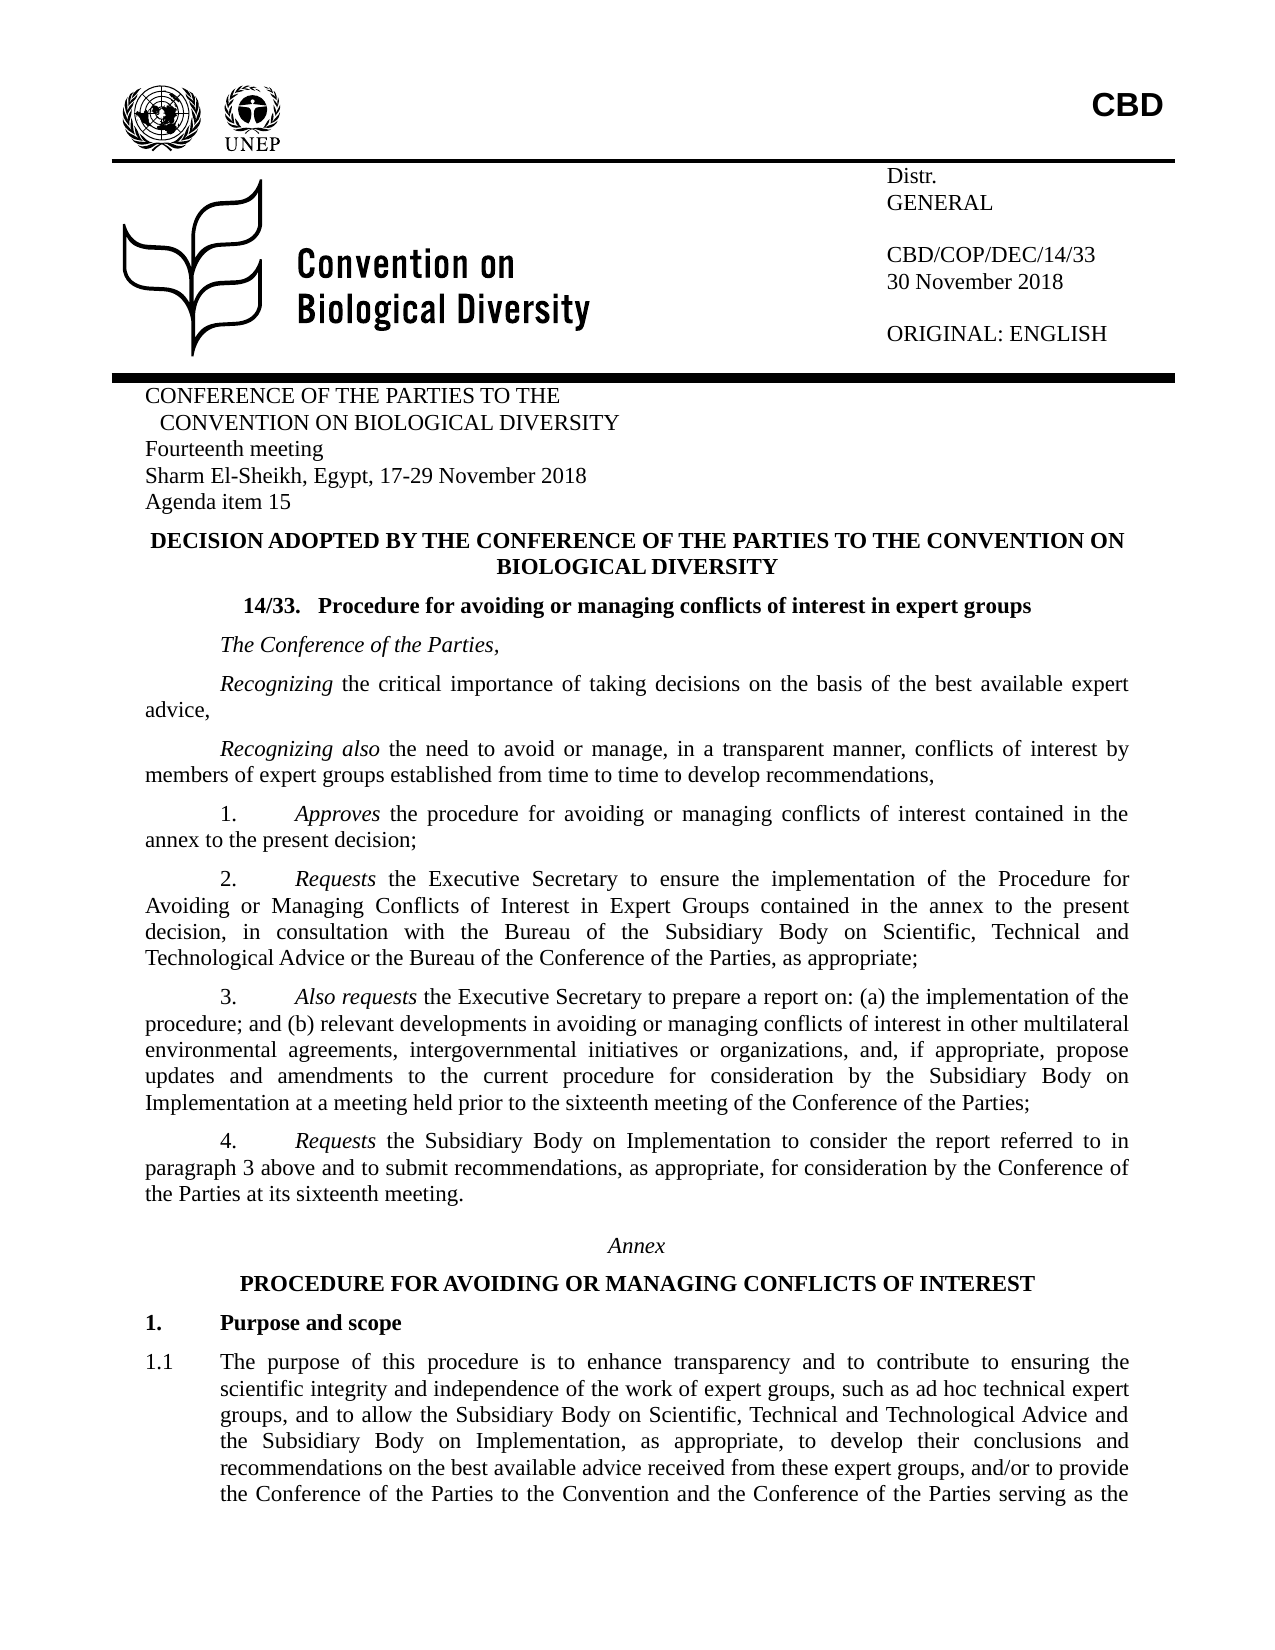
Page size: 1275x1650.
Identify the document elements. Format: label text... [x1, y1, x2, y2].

text Recognizing the critical importance of taking decisions on the basis of the best available expert advice, [145, 670, 1130, 722]
table_header [213, 85, 749, 159]
text 2. Requests the Executive Secretary to ensure the implementation of the Procedure for Avoiding or Managing Conflicts of Interest in Expert Groups contained in the annex to the present decision, in consultation with the Bureau of the Subsidiary Body on Scientific, Technical and Technological Advice or the Bureau of the Conference of the Parties, as appropriate; [145, 865, 1130, 971]
text PROCEDURE FOR AVOIDING OR MANAGING CONFLICTs OF INTEREST [145, 1271, 1130, 1297]
text The Conference of the Parties, [145, 631, 1130, 657]
text Agenda item 15 [145, 488, 1130, 514]
text Annex [145, 1232, 1130, 1258]
table_header CBD [749, 85, 1175, 159]
list 3. Also requests the Executive Secretary to prepare a report on: (a) the implementation of the procedure; and (b) relevant developments in avoiding or managing conflicts of interest in other multilateral environmental agreements, intergovernmental initiatives or organizations, and, if appropriate, propose updates and amendments to the current procedure for consideration by the Subsidiary Body on Implementation at a meeting held prior to the sixteenth meeting of the Conference of the Parties; [145, 983, 1130, 1115]
text 1. Approves the procedure for avoiding or managing conflicts of interest contained in the annex to the present decision; [145, 800, 1130, 853]
text Sharm El-Sheikh, Egypt, 17-29 November 2018 [145, 462, 1130, 488]
table_header [112, 85, 213, 159]
text CONFERENCE OF THE PARTIES TO THE CONVENTION ON BIOLOGICAL DIVERSITY [145, 383, 643, 435]
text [145, 1348, 1130, 1506]
text 1. Purpose and scope [145, 1309, 1130, 1336]
text Decision adopted by the Conference of the Parties to the Convention on Biological Diversity [145, 527, 1130, 579]
table_cell Distr. 30 November 2018 ORIGINAL: ENGLISH [749, 163, 1175, 373]
text Fourteenth meeting [145, 435, 1130, 462]
text Recognizing also the need to avoid or manage, in a transparent manner, conflicts of interest by members of expert groups established from time to time to develop recommendations, [145, 735, 1130, 788]
list 4. Requests the Subsidiary Body on Implementation to consider the report referred to in paragraph 3 above and to submit recommendations, as appropriate, for consideration by the Conference of the Parties at its sixteenth meeting. [145, 1128, 1130, 1207]
table_cell [112, 163, 749, 373]
